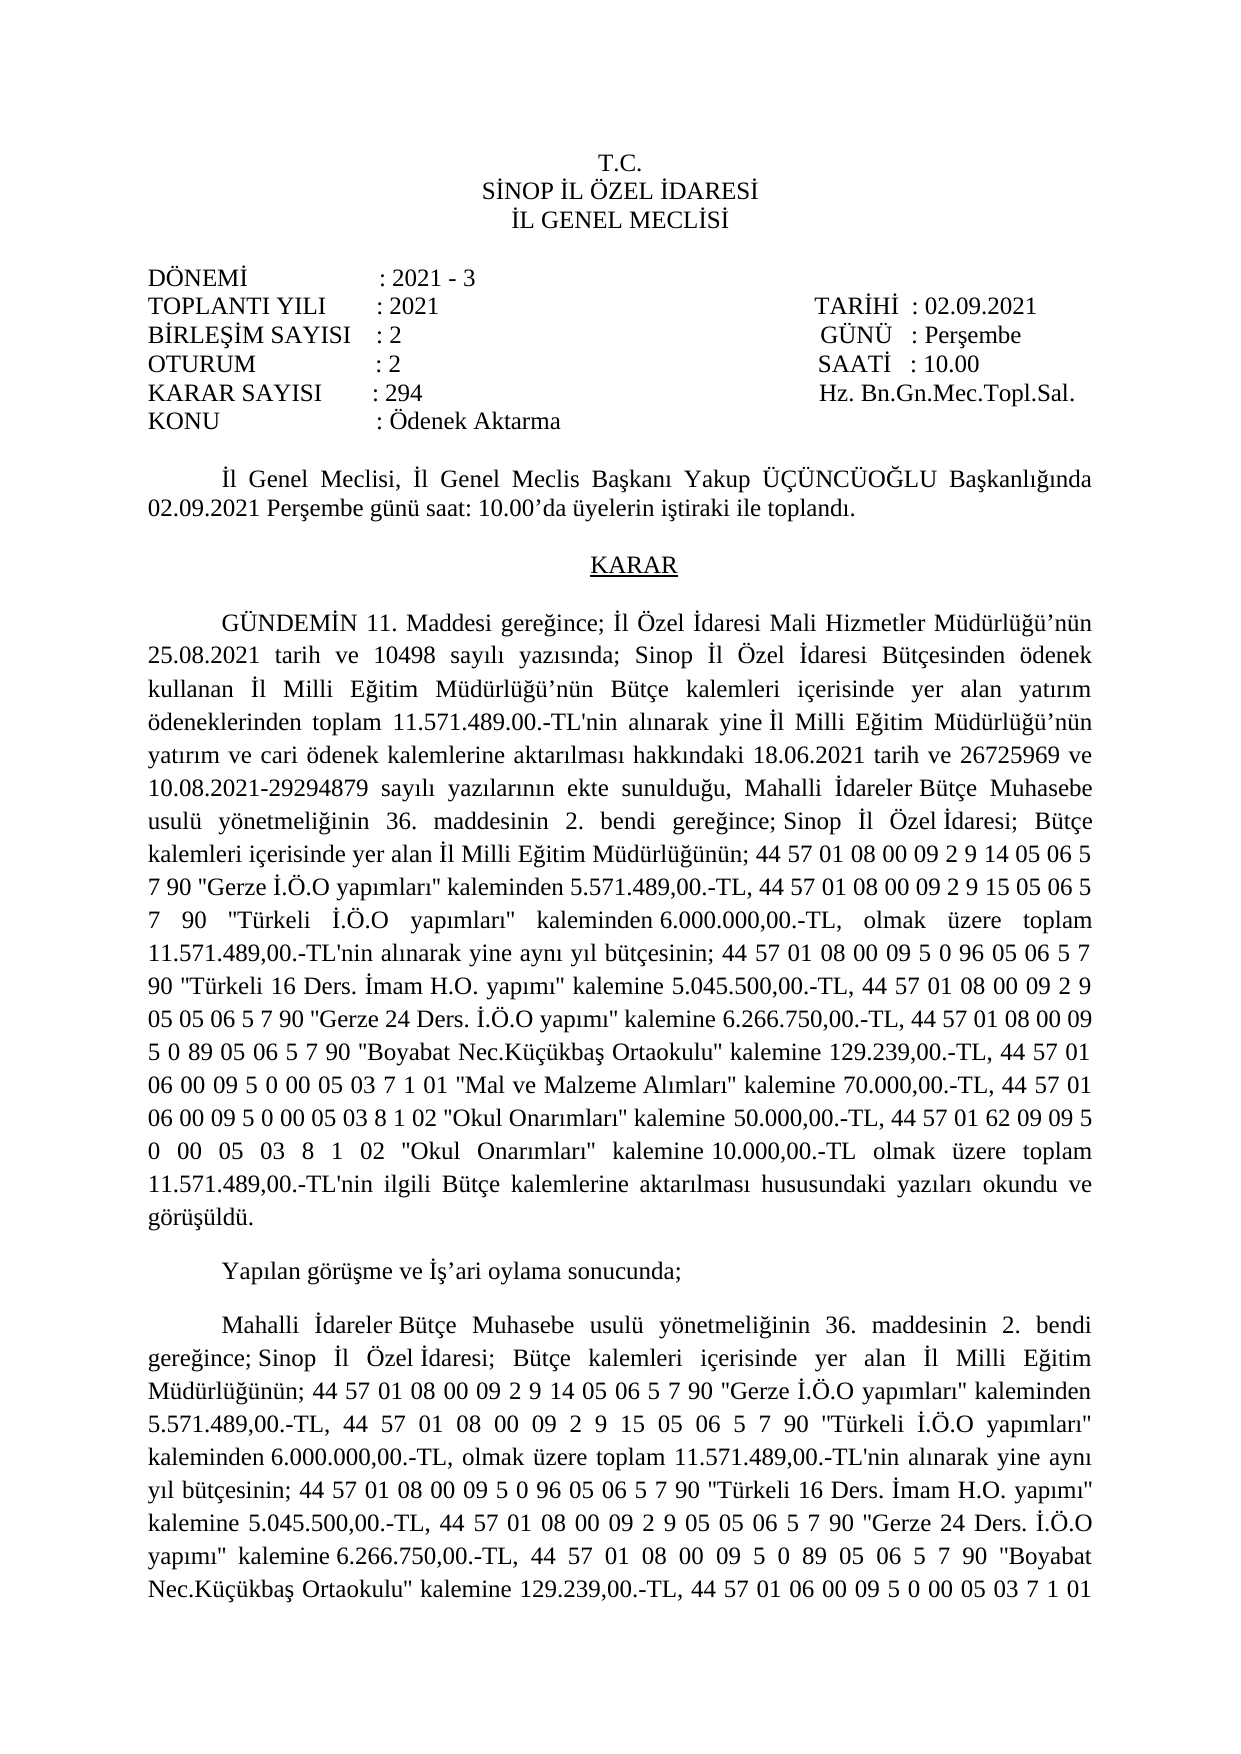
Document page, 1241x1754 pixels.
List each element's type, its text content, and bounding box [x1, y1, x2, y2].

text T.C. [148, 148, 1093, 176]
text BİRLEŞİM SAYISI : 2 GÜNÜ : Perşembe [148, 320, 1093, 349]
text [148, 1310, 1093, 1603]
text TOPLANTI YILI : 2021 TARİHİ : 02.09.2021 [148, 291, 1093, 320]
text İl Genel Meclisi, İl Genel Meclis Başkanı Yakup ÜÇÜNCÜOĞLU Başkanlığında 02.09.2021 Perşembe günü saat: 10.00’da üyelerin iştiraki ile toplandı. [148, 464, 1093, 521]
text SİNOP İL ÖZEL İDARESİ [148, 176, 1093, 205]
text İL GENEL MECLİSİ [148, 205, 1093, 234]
text KARAR [516, 550, 1093, 579]
text DÖNEMİ : 2021 - 3 [148, 263, 1093, 291]
text OTURUM : 2 SAATİ : 10.00 [148, 349, 1093, 378]
text KARAR SAYISI : 294 Hz. Bn.Gn.Mec.Topl.Sal. [148, 378, 1093, 406]
text Yapılan görüşme ve İş’ari oylama sonucunda; [148, 1256, 1093, 1284]
text GÜNDEMİN 11. Maddesi gereğince; İl Özel İdaresi Mali Hizmetler Müdürlüğü’nün 25.08.2021 tarih ve 10498 sayılı yazısında; Sinop İl Özel İdaresi Bütçesinden ödenek kullanan İl Milli Eğitim Müdürlüğü’nün Bütçe kalemleri içerisinde yer alan yatırım ödeneklerinden toplam 11.571.489.00.-TL'nin alınarak yine İl Milli Eğitim Müdürlüğü’nün yatırım ve cari ödenek kalemlerine aktarılması hakkındaki 18.06.2021 tarih ve 26725969 ve 10.08.2021-29294879 sayılı yazılarının ekte sunulduğu, Mahalli İdareler Bütçe Muhasebe usulü yönetmeliğinin 36. maddesinin 2. bendi gereğince; Sinop İl Özel İdaresi; Bütçe kalemleri içerisinde yer alan İl Milli Eğitim Müdürlüğünün; 44 57 01 08 00 09 2 9 14 05 06 5 7 90 ''Gerze İ.Ö.O yapımları'' kaleminden 5.571.489,00.-TL, 44 57 01 08 00 09 2 9 15 05 06 5 7 90 ''Türkeli İ.Ö.O yapımları'' kaleminden 6.000.000,00.-TL, olmak üzere toplam 11.571.489,00.-TL'nin alınarak yine aynı yıl bütçesinin; 44 57 01 08 00 09 5 0 96 05 06 5 7 90 ''Türkeli 16 Ders. İmam H.O. yapımı'' kalemine 5.045.500,00.-TL, 44 57 01 08 00 09 2 9 05 05 06 5 7 90 ''Gerze 24 Ders. İ.Ö.O yapımı'' kalemine 6.266.750,00.-TL, 44 57 01 08 00 09 5 0 89 05 06 5 7 90 ''Boyabat Nec.Küçükbaş Ortaokulu'' kalemine 129.239,00.-TL, 44 57 01 06 00 09 5 0 00 05 03 7 1 01 ''Mal ve Malzeme Alımları'' kalemine 70.000,00.-TL, 44 57 01 06 00 09 5 0 00 05 03 8 1 02 ''Okul Onarımları'' kalemine 50.000,00.-TL, 44 57 01 62 09 09 5 0 00 05 03 8 1 02 ''Okul Onarımları'' kalemine 10.000,00.-TL olmak üzere toplam 11.571.489,00.-TL'nin ilgili Bütçe kalemlerine aktarılması hususundaki yazıları okundu ve görüşüldü. [148, 608, 1093, 1231]
text KONU : Ödenek Aktarma [148, 406, 1093, 435]
